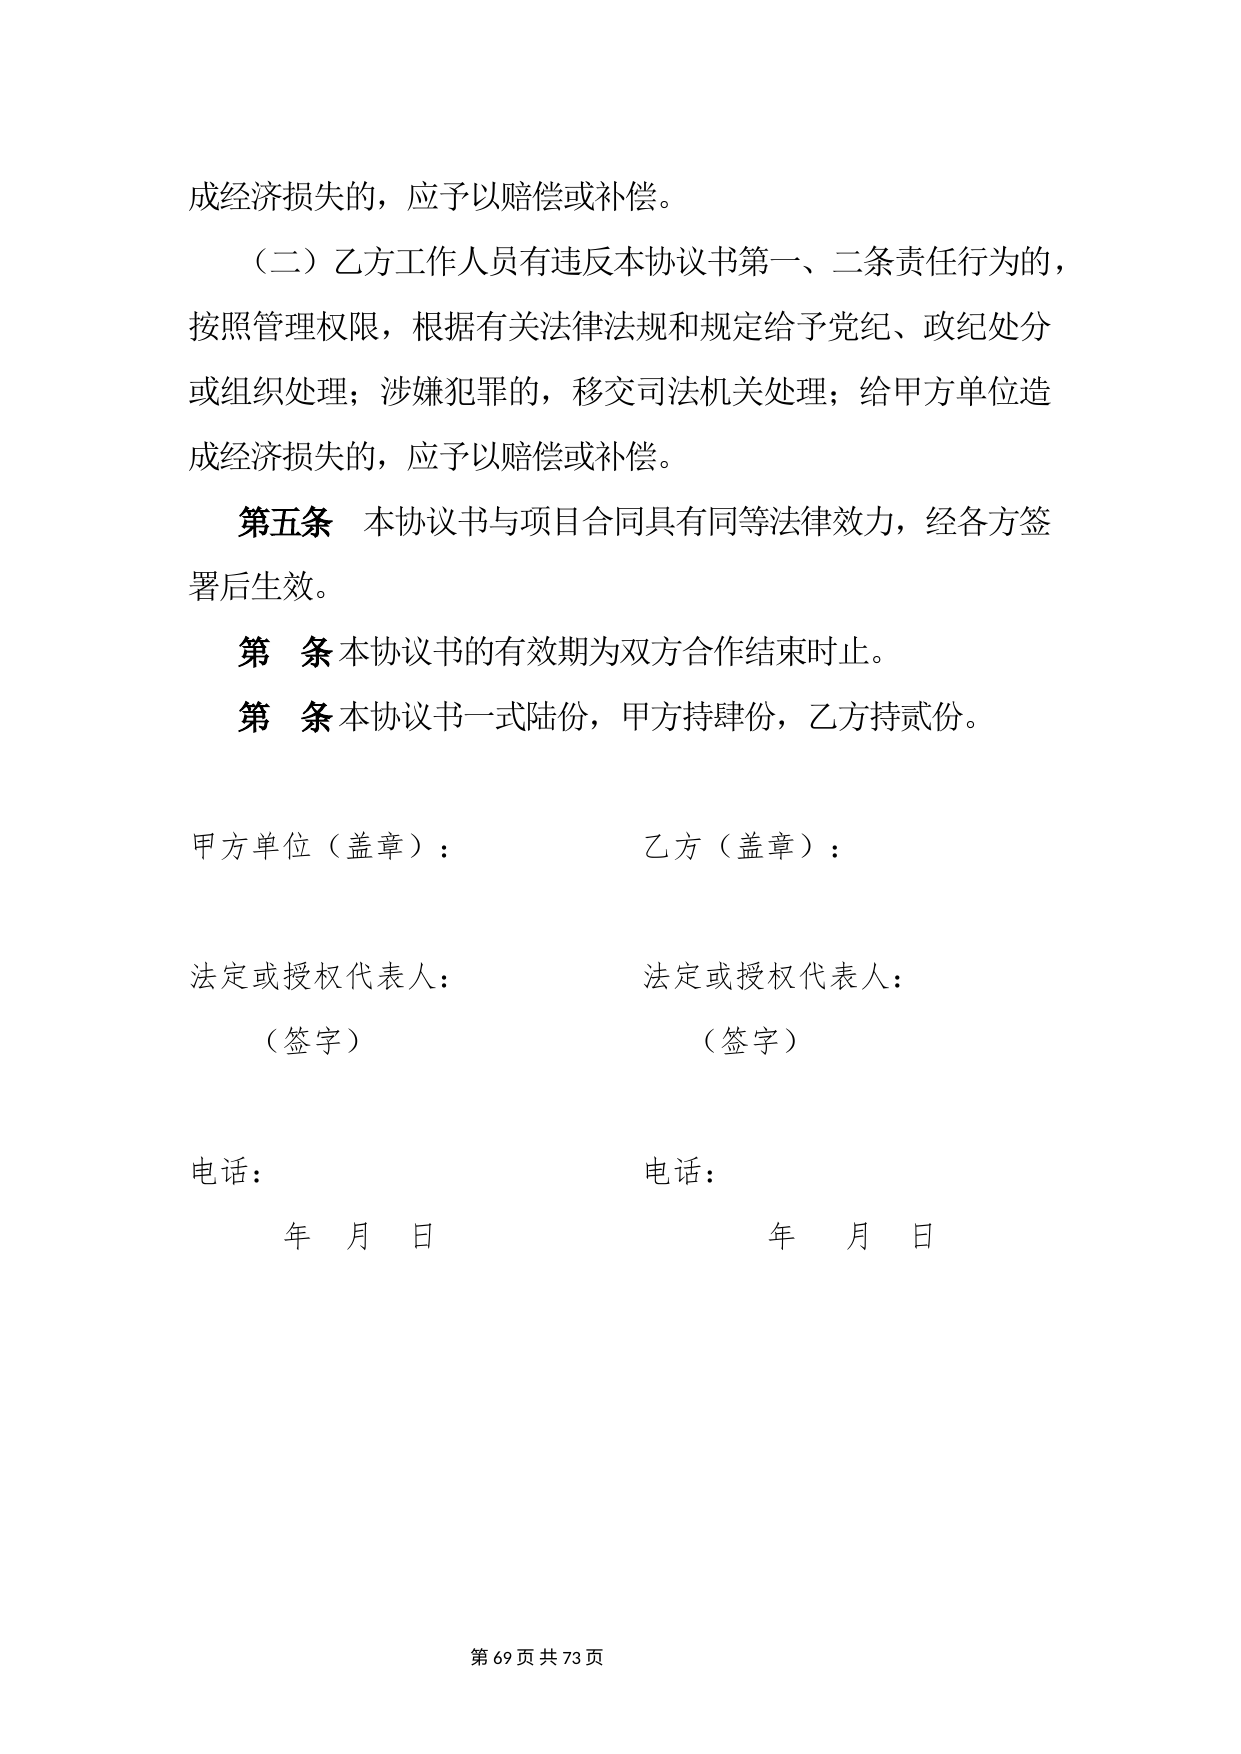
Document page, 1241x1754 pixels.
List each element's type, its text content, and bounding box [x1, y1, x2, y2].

text 第五条 本协议书与项目合同具有同等法律效力，经各方签署后生效。 [187, 487, 1053, 617]
list 本协议书的有效期为双方合作结束时止。 [237, 617, 1053, 682]
text 法定或授权代表人： 法定或授权代表人： [187, 942, 1053, 1007]
text 年 月 日 年 月 日 [187, 1202, 1053, 1267]
text 电话： 电话： [187, 1137, 1053, 1202]
list 本协议书一式陆份，甲方持肆份，乙方持贰份。 [237, 682, 1053, 747]
text 甲方单位（盖章）： 乙方（盖章）： [187, 812, 1053, 877]
text （签字） （签字） [187, 1007, 1053, 1072]
text （二）乙方工作人员有违反本协议书第一、二条责任行为的，按照管理权限，根据有关法律法规和规定给予党纪、政纪处分或组织处理；涉嫌犯罪的，移交司法机关处理；给甲方单位造成经济损失的，应予以赔偿或补偿。 [187, 227, 1053, 487]
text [187, 162, 1053, 227]
